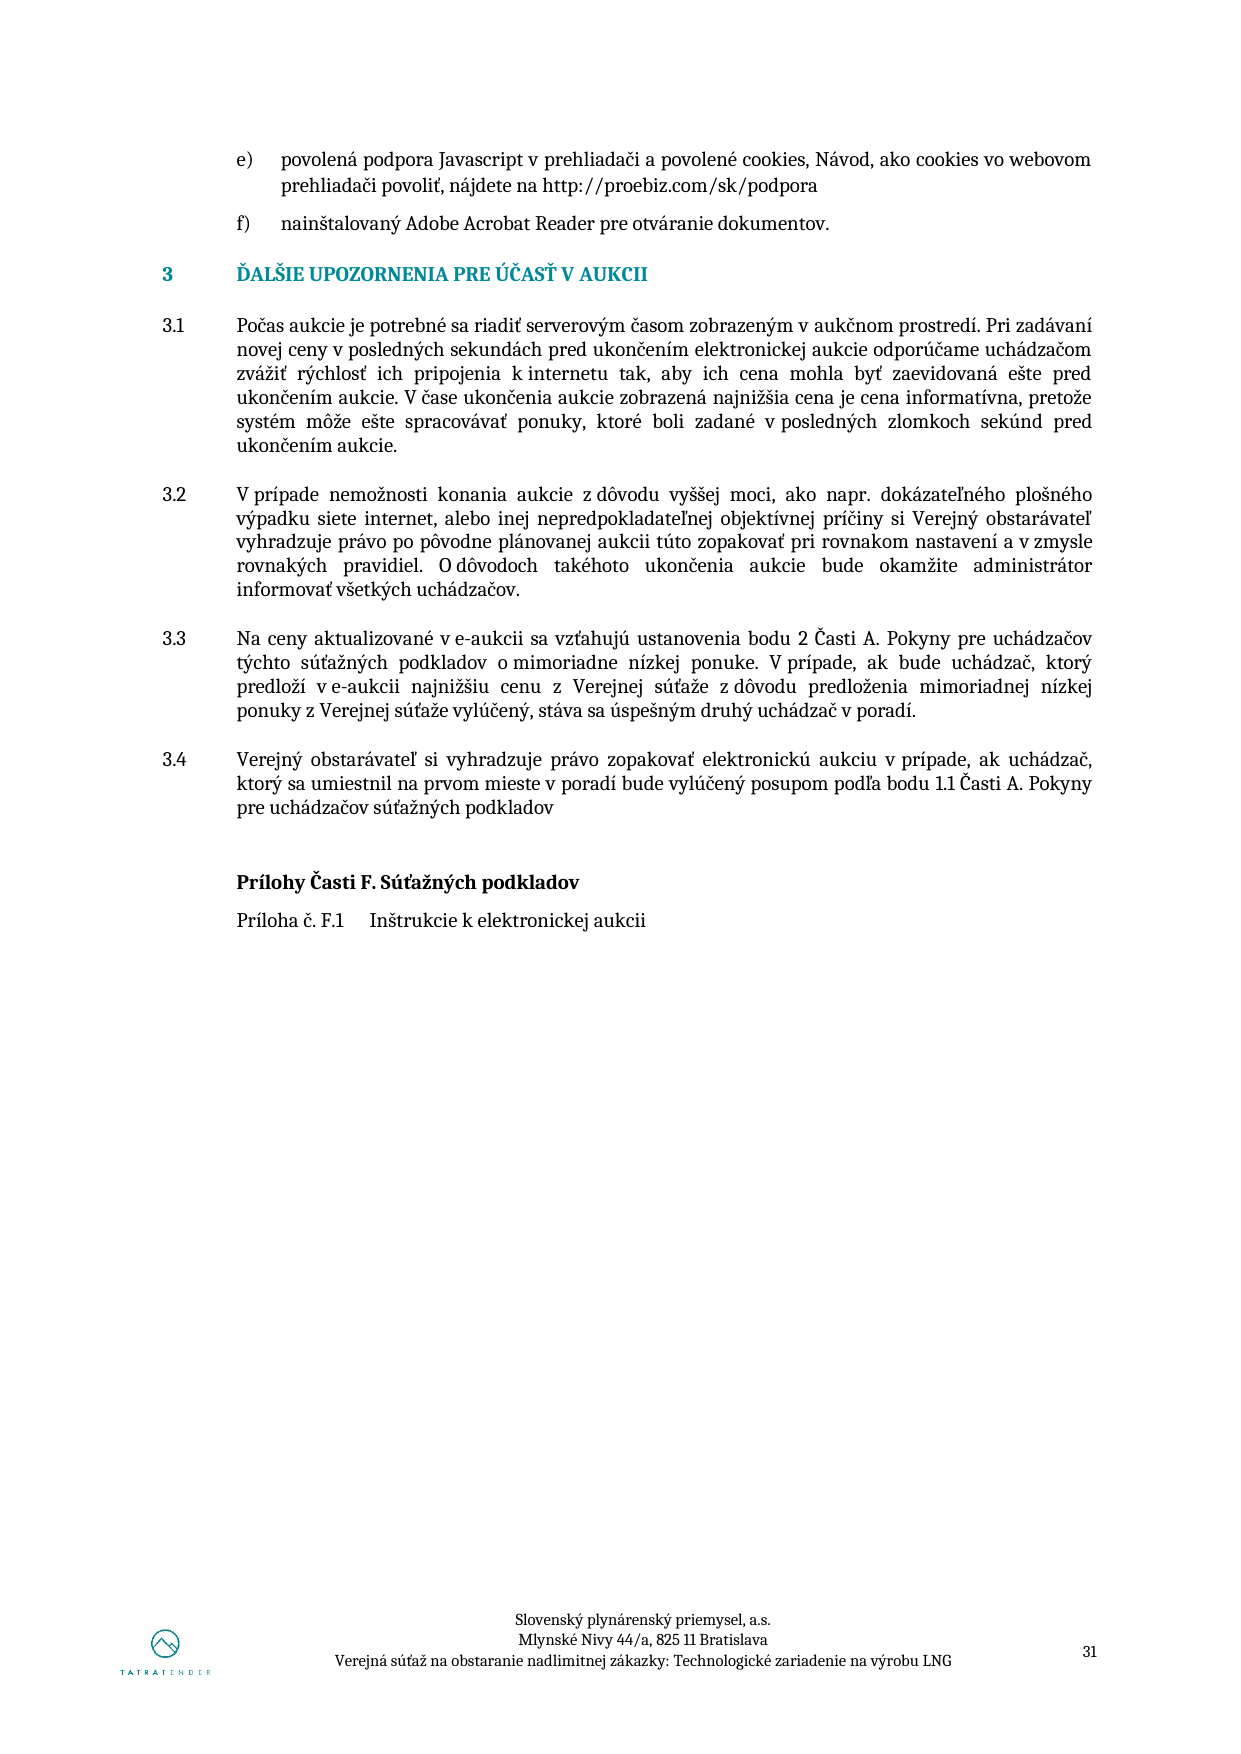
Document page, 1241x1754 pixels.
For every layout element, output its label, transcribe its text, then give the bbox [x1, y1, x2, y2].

subtitle Na ceny aktualizované v e-aukcii sa vzťahujú ustanovenia bodu 24 Časti A. Pokyny pre uchádzačov týchto súťažných podkladov o mimoriadne nízkej ponuke. V prípade, ak bude uchádzač, ktorý predloží v e-aukcii najnižšiu cenu z Verejnej súťaže z dôvodu predloženia mimoriadnej nízkej ponuky z Verejnej súťaže vylúčený, stáva sa úspešným druhý uchádzač v poradí. [162, 627, 1093, 723]
subtitle Ďalšie upozornenia pre účasť v aukcii [162, 263, 1093, 287]
text Príloha č. F.1 Inštrukcie k elektronickej aukcii [236, 909, 1093, 933]
subtitle V prípade nemožnosti konania aukcie z dôvodu vyššej moci, ako napr. dokázateľného plošného výpadku siete internet, alebo inej nepredpokladateľnej objektívnej príčiny si Verejný obstarávateľ vyhradzuje právo po pôvodne plánovanej aukcii túto zopakovať pri rovnakom nastavení a v zmysle rovnakých pravidiel. O dôvodoch takéhoto ukončenia aukcie bude okamžite administrátor informovať všetkých uchádzačov. [162, 482, 1093, 602]
subtitle nainštalovaný Adobe Acrobat Reader pre otváranie dokumentov. [236, 212, 1093, 236]
picture [99, 1605, 231, 1699]
subtitle povolená podpora Javascript v prehliadači a povolené cookies, Návod, ako cookies vo webovom prehliadači povoliť, nájdete na http://proebiz.com/sk/podpora [236, 148, 1093, 197]
subtitle Počas aukcie je potrebné sa riadiť serverovým časom zobrazeným v aukčnom prostredí. Pri zadávaní novej ceny v posledných sekundách pred ukončením elektronickej aukcie odporúčame uchádzačom zvážiť rýchlosť ich pripojenia k internetu tak, aby ich cena mohla byť zaevidovaná ešte pred ukončením aukcie. V čase ukončenia aukcie zobrazená najnižšia cena je cena informatívna, pretože systém môže ešte spracovávať ponuky, ktoré boli zadané v posledných zlomkoch sekúnd pred ukončením aukcie. [162, 313, 1093, 457]
subtitle Verejný obstarávateľ si vyhradzuje právo zopakovať elektronickú aukciu v prípade, ak uchádzač, ktorý sa umiestnil na prvom mieste v poradí bude vylúčený posupom podľa bodu 26.1 Časti A. Pokyny pre uchádzačov súťažných podkladov [162, 748, 1093, 820]
text Prílohy Časti F. Súťažných podkladov [236, 871, 1093, 894]
